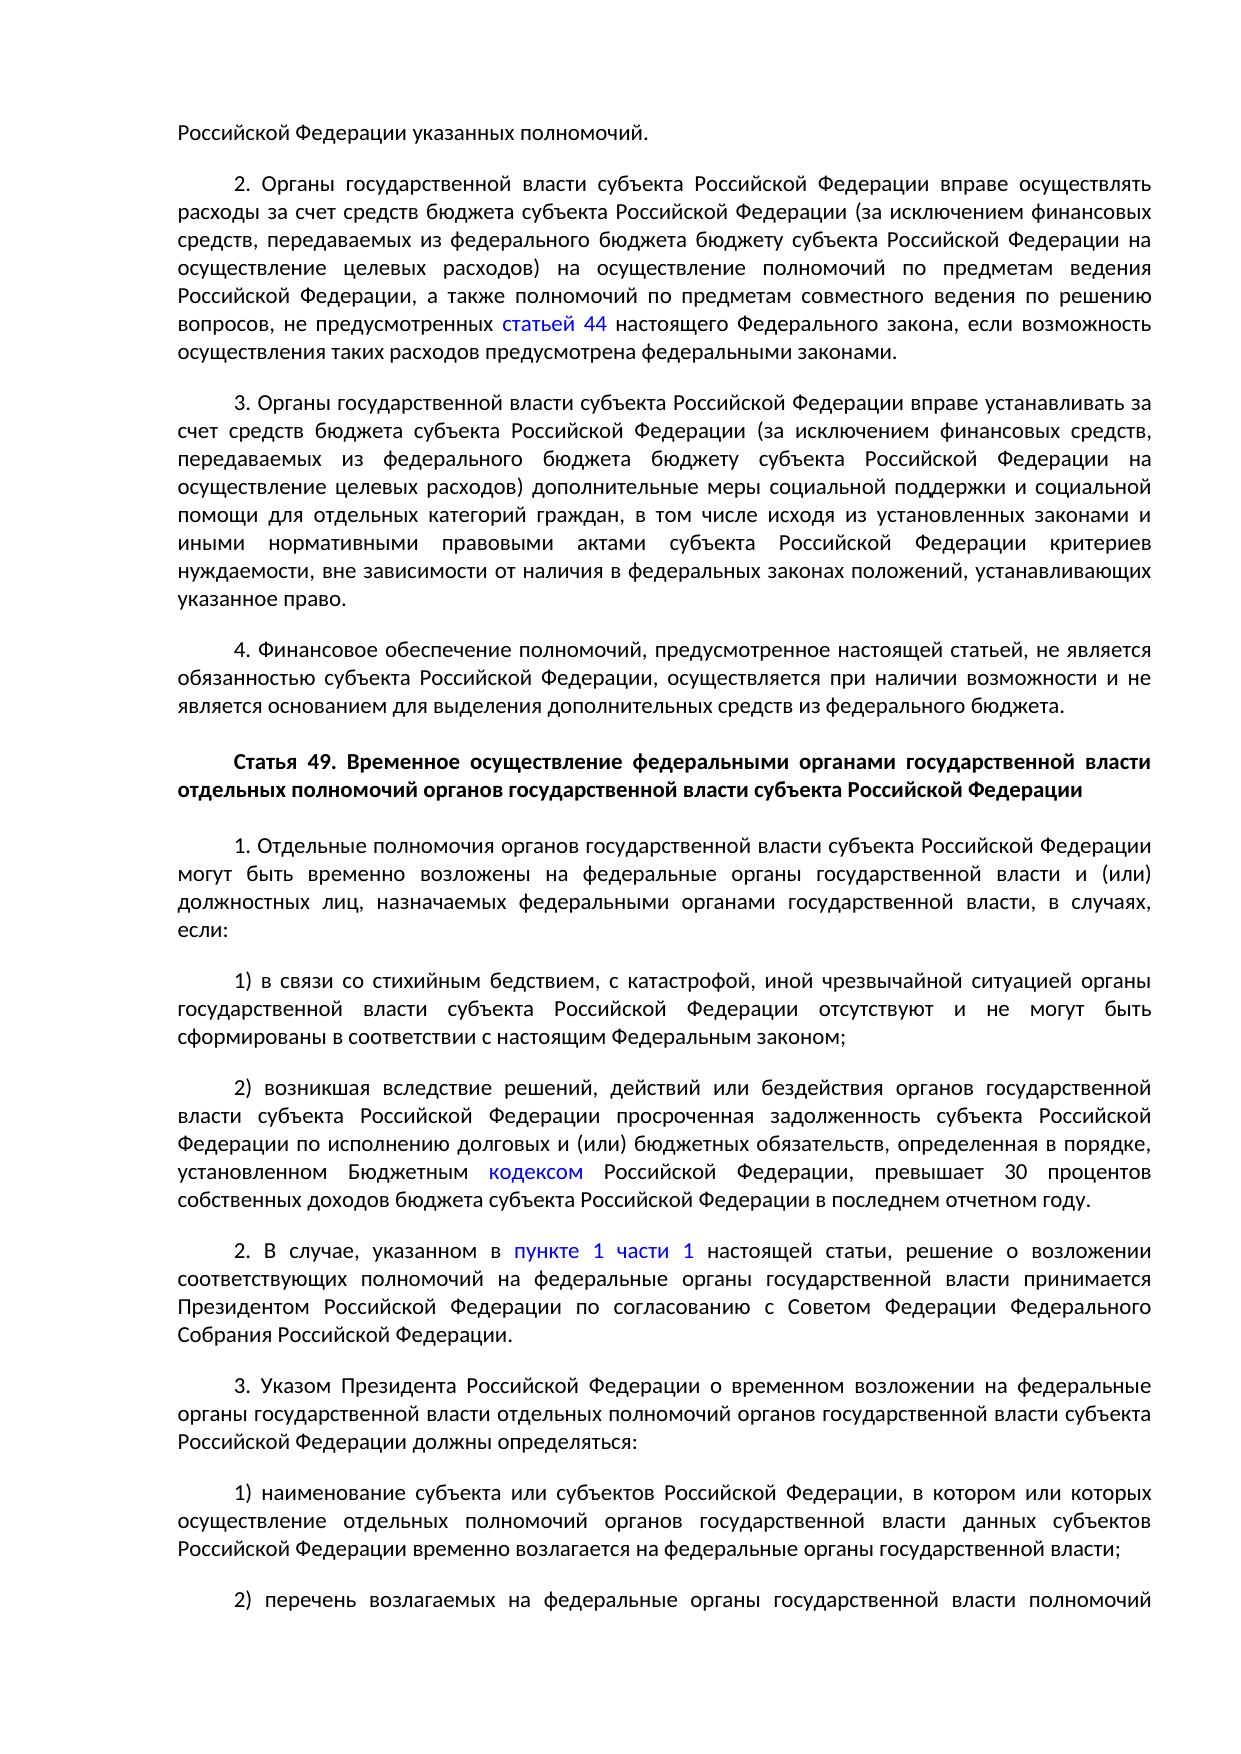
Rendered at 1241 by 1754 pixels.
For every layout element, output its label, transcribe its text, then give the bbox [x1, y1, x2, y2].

title Статья 49. Временное осуществление федеральными органами государственной власти отдельных полномочий органов государственной власти субъекта Российской Федерации [177, 747, 1152, 803]
text 1) наименование субъекта или субъектов Российской Федерации, в котором или которых осуществление отдельных полномочий органов государственной власти данных субъектов Российской Федерации временно возлагается на федеральные органы государственной власти; [177, 1478, 1152, 1562]
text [177, 1585, 1152, 1613]
text 1. Отдельные полномочия органов государственной власти субъекта Российской Федерации могут быть временно возложены на федеральные органы государственной власти и (или) должностных лиц, назначаемых федеральными органами государственной власти, в случаях, если: [177, 831, 1152, 943]
text 4. Финансовое обеспечение полномочий, предусмотренное настоящей статьей, не является обязанностью субъекта Российской Федерации, осуществляется при наличии возможности и не является основанием для выделения дополнительных средств из федерального бюджета. [177, 635, 1152, 719]
text 2. В случае, указанном в пункте 1 части 1 настоящей статьи, решение о возложении соответствующих полномочий на федеральные органы государственной власти принимается Президентом Российской Федерации по согласованию с Советом Федерации Федерального Собрания Российской Федерации. [177, 1236, 1152, 1348]
text 2. Органы государственной власти субъекта Российской Федерации вправе осуществлять расходы за счет средств бюджета субъекта Российской Федерации (за исключением финансовых средств, передаваемых из федерального бюджета бюджету субъекта Российской Федерации на осуществление целевых расходов) на осуществление полномочий по предметам ведения Российской Федерации, а также полномочий по предметам совместного ведения по решению вопросов, не предусмотренных статьей 44 настоящего Федерального закона, если возможность осуществления таких расходов предусмотрена федеральными законами. [177, 169, 1152, 365]
text 2) возникшая вследствие решений, действий или бездействия органов государственной власти субъекта Российской Федерации просроченная задолженность субъекта Российской Федерации по исполнению долговых и (или) бюджетных обязательств, определенная в порядке, установленном Бюджетным кодексом Российской Федерации, превышает 30 процентов собственных доходов бюджета субъекта Российской Федерации в последнем отчетном году. [177, 1073, 1152, 1213]
text 1) в связи со стихийным бедствием, с катастрофой, иной чрезвычайной ситуацией органы государственной власти субъекта Российской Федерации отсутствуют и не могут быть сформированы в соответствии с настоящим Федеральным законом; [177, 966, 1152, 1050]
text 3. Органы государственной власти субъекта Российской Федерации вправе устанавливать за счет средств бюджета субъекта Российской Федерации (за исключением финансовых средств, передаваемых из федерального бюджета бюджету субъекта Российской Федерации на осуществление целевых расходов) дополнительные меры социальной поддержки и социальной помощи для отдельных категорий граждан, в том числе исходя из установленных законами и иными нормативными правовыми актами субъекта Российской Федерации критериев нуждаемости, вне зависимости от наличия в федеральных законах положений, устанавливающих указанное право. [177, 388, 1152, 612]
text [177, 118, 1152, 146]
text 3. Указом Президента Российской Федерации о временном возложении на федеральные органы государственной власти отдельных полномочий органов государственной власти субъекта Российской Федерации должны определяться: [177, 1371, 1152, 1455]
